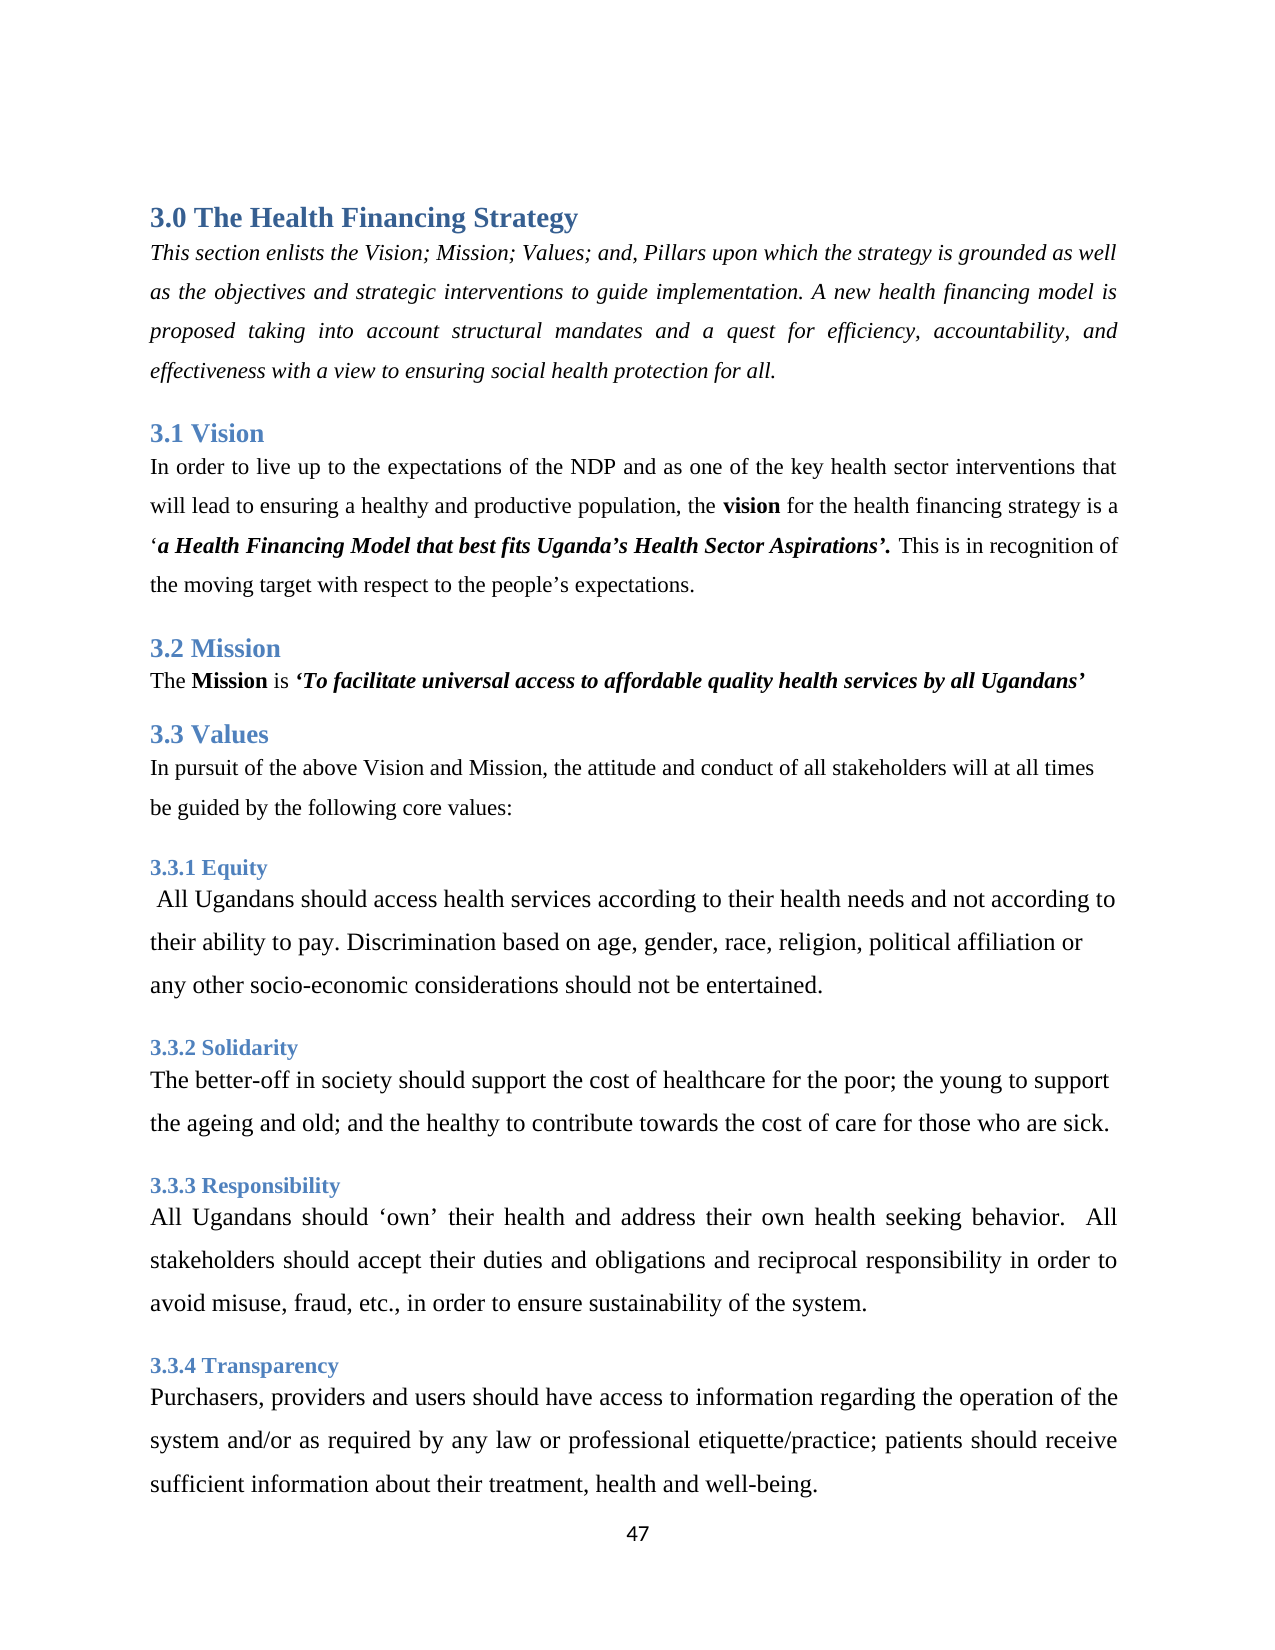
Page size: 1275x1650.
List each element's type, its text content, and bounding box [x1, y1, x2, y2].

text All Ugandans should ‘own’ their health and address their own health seeking behavior. All stakeholders should accept their duties and obligations and reciprocal responsibility in order to avoid misuse, fraud, etc., in order to ensure sustainability of the system. [150, 1202, 1119, 1317]
subtitle 3.3.3 Responsibility [150, 1172, 1125, 1198]
subtitle 3.3.2 Solidarity [150, 1034, 1125, 1061]
text In order to live up to the expectations of the NDP and as one of the key health sector interventions that will lead to ensuring a healthy and productive population, the vision for the health financing strategy is a ‘a Health Financing Model that best fits Uganda’s Health Sector Aspirations’. This is in recognition of the moving target with respect to the people’s expectations. [150, 453, 1119, 598]
subtitle 3.3.1 Equity [150, 854, 1125, 880]
text In pursuit of the above Vision and Mission, the attitude and conduct of all stakeholders will at all times be guided by the following core values: [150, 754, 1119, 820]
text The better-off in society should support the cost of healthcare for the poor; the young to support the ageing and old; and the healthy to contribute towards the cost of care for those who are sick. [150, 1065, 1119, 1137]
subtitle 3.2 Mission [150, 632, 1125, 663]
text The Mission is ‘To facilitate universal access to affordable quality health services by all Ugandans’ [150, 667, 1125, 694]
subtitle 3.0 The Health Financing Strategy [150, 200, 1125, 233]
text All Ugandans should access health services according to their health needs and not according to their ability to pay. Discrimination based on age, gender, race, religion, political affiliation or any other socio-economic considerations should not be entertained. [150, 884, 1119, 999]
text Purchasers, providers and users should have access to information regarding the operation of the system and/or as required by any law or professional etiquette/practice; patients should receive sufficient information about their treatment, health and well-being. [150, 1382, 1119, 1497]
subtitle 3.3.4 Transparency [150, 1352, 1125, 1378]
subtitle 3.1 Vision [150, 417, 1125, 448]
text This section enlists the Vision; Mission; Values; and, Pillars upon which the strategy is grounded as well as the objectives and strategic interventions to guide implementation. A new health financing model is proposed taking into account structural mandates and a quest for efficiency, accountability, and effectiveness with a view to ensuring social health protection for all. [150, 238, 1119, 383]
subtitle 3.3 Values [150, 718, 1125, 750]
